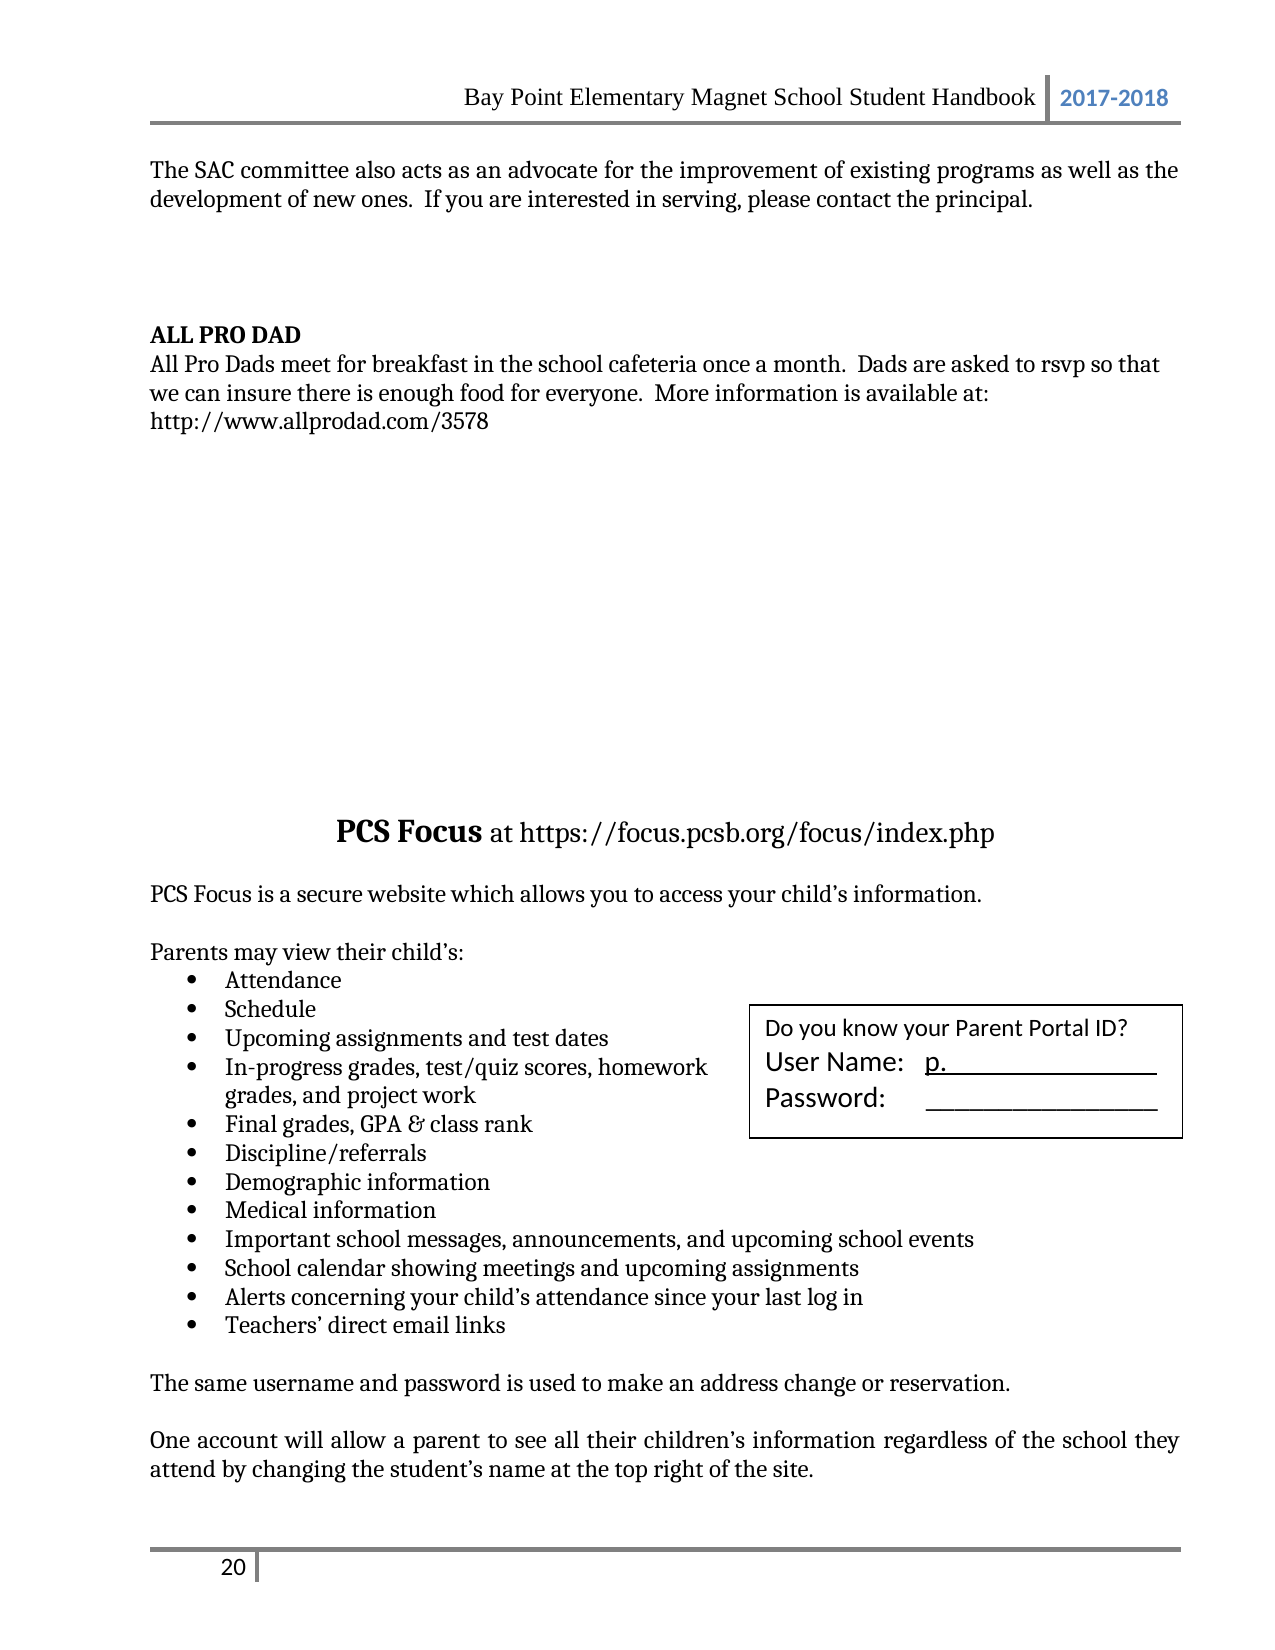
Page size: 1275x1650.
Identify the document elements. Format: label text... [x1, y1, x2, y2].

list Final grades, GPA & class rank [187, 1110, 749, 1139]
list Upcoming assignments and test dates [187, 1024, 749, 1052]
text ALL PRO DAD [150, 321, 1181, 350]
list In-progress grades, test/quiz scores, homework grades, and project work [187, 1052, 749, 1110]
list School calendar showing meetings and upcoming assignments [187, 1254, 1181, 1282]
text PCS Focus at https://focus.pcsb.org/focus/index.php [150, 813, 1181, 851]
list Schedule [187, 995, 1181, 1024]
text The same username and password is used to make an address change or reservation. [150, 1369, 1181, 1397]
text Parents may view their child’s: [150, 937, 1181, 966]
text The SAC committee also acts as an advocate for the improvement of existing programs as well as the development of new ones. If you are interested in serving, please contact the principal. [150, 156, 1181, 213]
list Discipline/referrals [187, 1139, 1181, 1167]
list Attendance [187, 966, 1181, 995]
text PCS Focus is a secure website which allows you to access your child’s information. [150, 880, 1181, 909]
text All Pro Dads meet for breakfast in the school cafeteria once a month. Dads are asked to rsvp so that we can insure there is enough food for everyone. More information is available at: http://www.allprodad.com/3578 [150, 350, 1181, 436]
text One account will allow a parent to see all their children’s information regardless of the school they attend by changing the student’s name at the top right of the site. [150, 1426, 1181, 1484]
list Alerts concerning your child’s attendance since your last log in [187, 1282, 1181, 1311]
list Demographic information [187, 1167, 1181, 1196]
list Important school messages, announcements, and upcoming school events [187, 1225, 1181, 1254]
list Medical information [187, 1196, 1181, 1225]
list Teachers’ direct email links [187, 1311, 1181, 1340]
